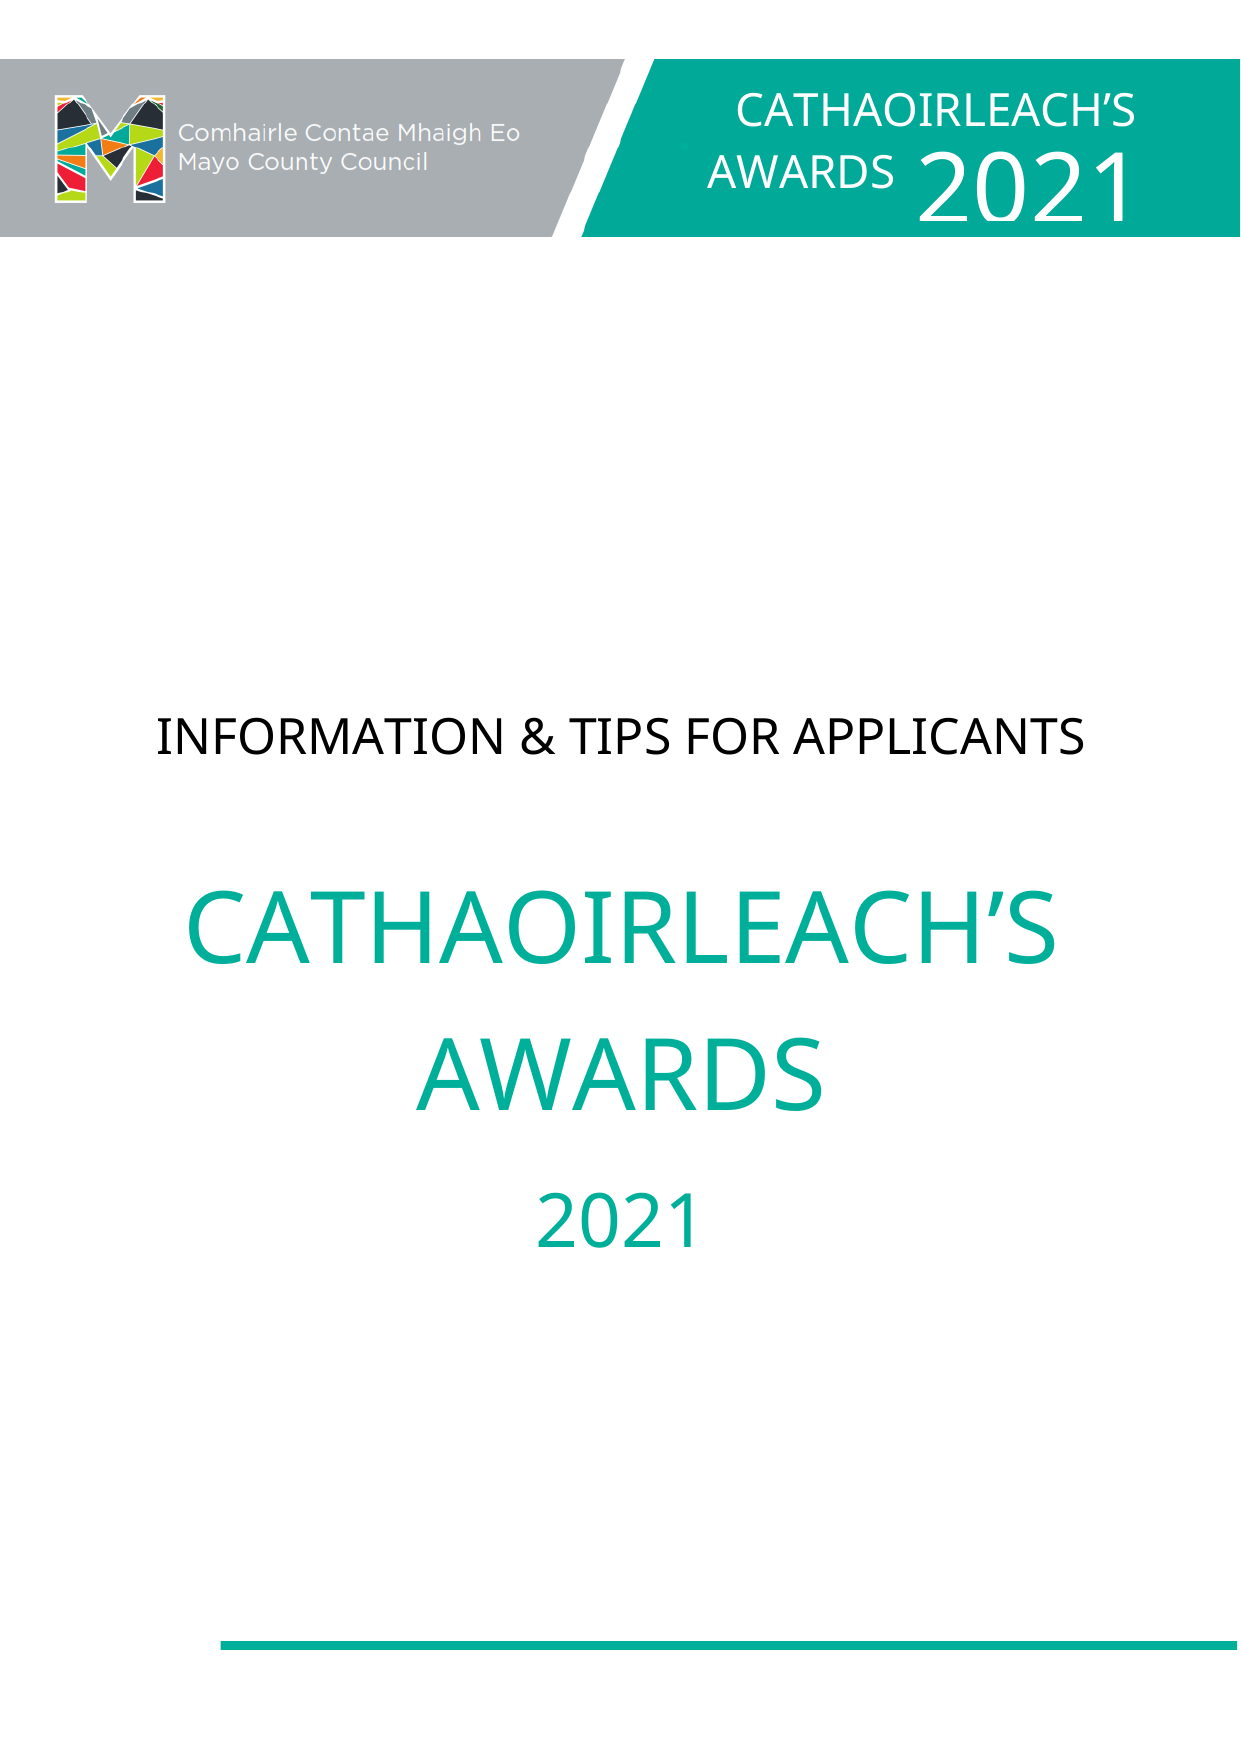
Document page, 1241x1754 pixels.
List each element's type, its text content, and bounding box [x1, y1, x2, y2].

text CATHAOIRLEACH’S AWARDS [76, 857, 1166, 1140]
picture [220, 1641, 1238, 1650]
text INFORMATION & TIPS FOR APPLICANTS [76, 701, 1166, 769]
text 2021 [76, 1168, 1166, 1270]
picture [0, 59, 1241, 237]
